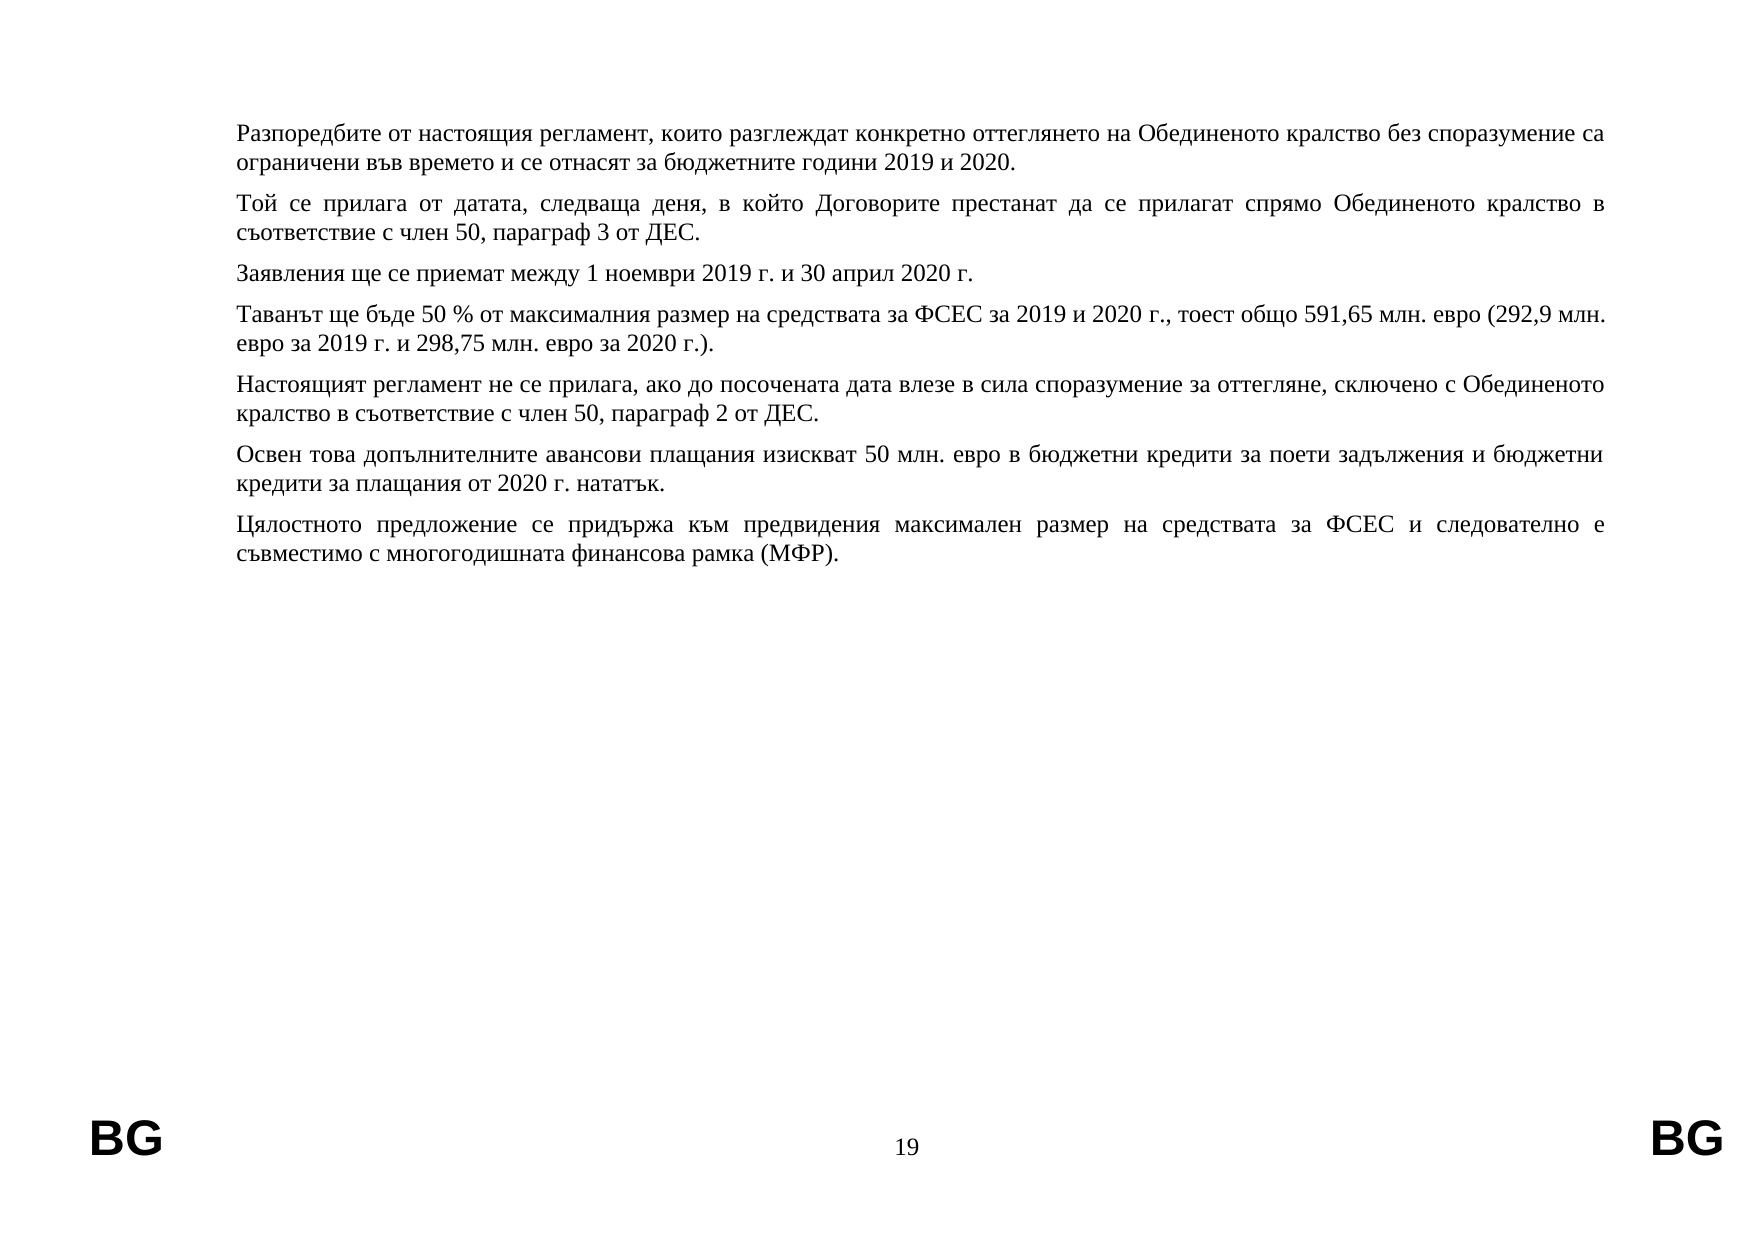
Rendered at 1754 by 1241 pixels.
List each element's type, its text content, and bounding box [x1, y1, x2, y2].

text Той се прилага от датата, следваща деня, в който Договорите престанат да се прилагат спрямо Обединеното кралство в съответствие с член 50, параграф 3 от ДЕС. [236, 188, 1606, 246]
text Заявления ще се приемат между 1 ноември 2019 г. и 30 април 2020 г. [236, 258, 1606, 287]
text Разпоредбите от настоящия регламент, които разглеждат конкретно оттеглянето на Обединеното кралство без споразумение са ограничени във времето и се отнасят за бюджетните години 2019 и 2020. [236, 118, 1606, 176]
text Настоящият регламент не се прилага, ако до посочената дата влезе в сила споразумение за оттегляне, сключено с Обединеното кралство в съответствие с член 50, параграф 2 от ДЕС. [236, 369, 1606, 427]
text Таванът ще бъде 50 % от максималния размер на средствата за ФСЕС за 2019 и 2020 г., тоест общо 591,65 млн. евро (292,9 млн. евро за 2019 г. и 298,75 млн. евро за 2020 г.). [236, 299, 1606, 357]
text Цялостното предложение се придържа към предвидения максимален размер на средствата за ФСЕС и следователно е съвместимо с многогодишната финансова рамка (МФР). [236, 509, 1606, 567]
text Освен това допълнителните авансови плащания изискват 50 млн. евро в бюджетни кредити за поети задължения и бюджетни кредити за плащания от 2020 г. нататък. [236, 439, 1606, 497]
